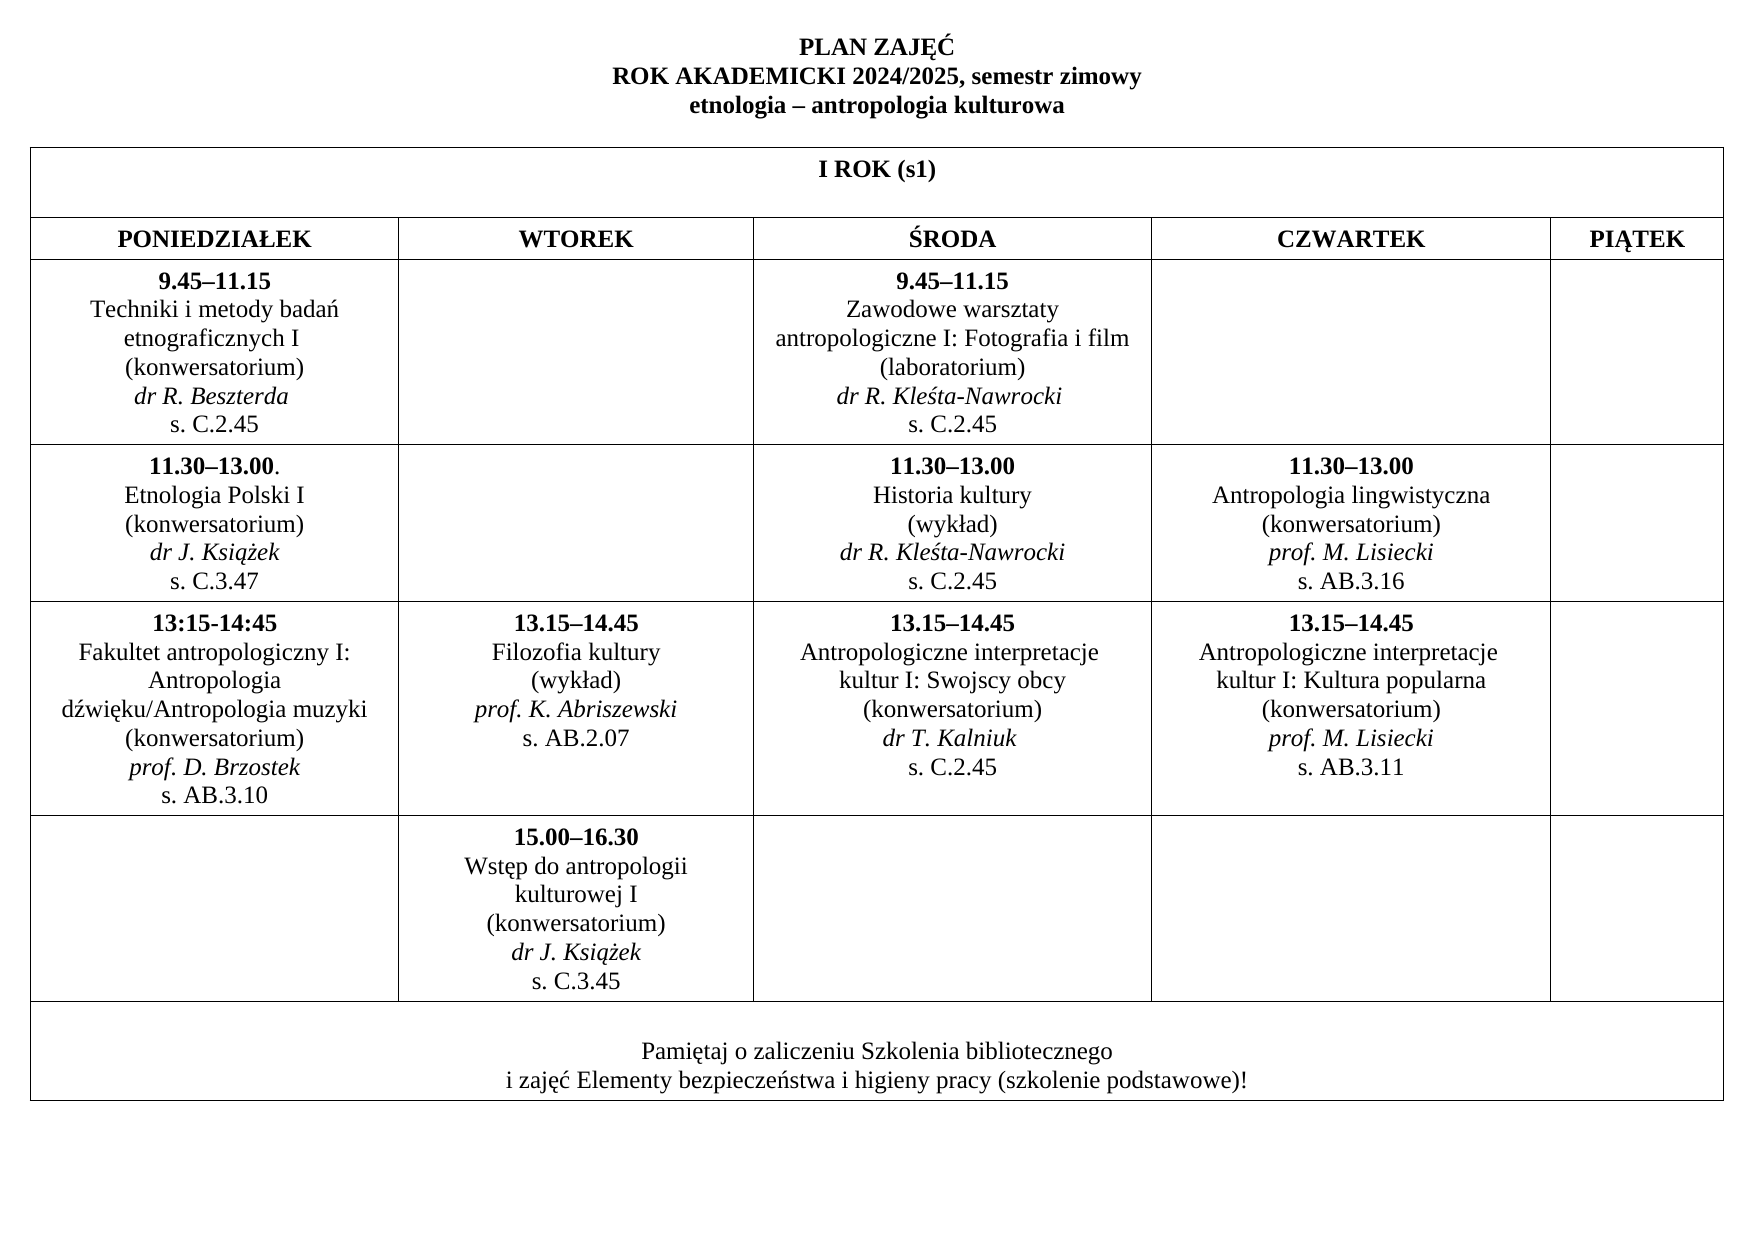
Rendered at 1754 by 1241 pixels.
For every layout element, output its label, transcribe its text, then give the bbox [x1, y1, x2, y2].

table_cell 9.45–11.15 Zawodowe warsztaty antropologiczne I: Fotografia i film (laboratorium) dr R. Kleśta-Nawrocki s. C.2.45 [754, 260, 1151, 444]
table_cell 13.15–14.45 Antropologiczne interpretacje kultur I: Kultura popularna (konwersatorium) prof. M. Lisiecki s. AB.3.11 [1152, 602, 1550, 815]
table_cell PIĄTEK [1551, 218, 1723, 259]
table_cell 13:15-14:45 Fakultet antropologiczny I: Antropologia dźwięku/Antropologia muzyki (konwersatorium) prof. D. Brzostek s. AB.3.10 [31, 602, 398, 815]
table_cell 11.30–13.00 Historia kultury (wykład) dr R. Kleśta-Nawrocki s. C.2.45 [754, 445, 1151, 601]
table_cell [1152, 260, 1550, 444]
table_cell [1551, 816, 1723, 1001]
table_cell 11.30–13.00 Antropologia lingwistyczna (konwersatorium) prof. M. Lisiecki s. AB.3.16 [1152, 445, 1550, 601]
table_cell PONIEDZIAŁEK [31, 218, 398, 259]
table_cell [754, 816, 1151, 1001]
table_cell Pamiętaj o zaliczeniu Szkolenia bibliotecznego i zajęć Elementy bezpieczeństwa i higieny pracy (szkolenie podstawowe)! [31, 1002, 1723, 1100]
table_cell [31, 816, 398, 1001]
table_cell 13.15–14.45 Antropologiczne interpretacje kultur I: Swojscy obcy (konwersatorium) dr T. Kalniuk s. C.2.45 [754, 602, 1151, 815]
table_cell 15.00–16.30 Wstęp do antropologii kulturowej I (konwersatorium) dr J. Książek s. C.3.45 [399, 816, 753, 1001]
table_cell [399, 445, 753, 601]
table_cell 13.15–14.45 Filozofia kultury (wykład) prof. K. Abriszewski s. AB.2.07 [399, 602, 753, 815]
table_cell 9.45–11.15 Techniki i metody badań etnograficznych I (konwersatorium) dr R. Beszterda s. C.2.45 [31, 260, 398, 444]
table_cell [1152, 816, 1550, 1001]
table_cell [399, 260, 753, 444]
table_cell 11.30–13.00. Etnologia Polski I (konwersatorium) dr J. Książek s. C.3.47 [31, 445, 398, 601]
text PLAN ZAJĘĆ ROK AKADEMICKI 2024/2025, semestr zimowy etnologia – antropologia kulturowa [29, 32, 1724, 147]
table_header I ROK (s1) [31, 148, 1723, 217]
table_cell [1551, 260, 1723, 444]
table_cell CZWARTEK [1152, 218, 1550, 259]
table_cell WTOREK [399, 218, 753, 259]
table_cell ŚRODA [754, 218, 1151, 259]
table_cell [1551, 445, 1723, 601]
table_cell [1551, 602, 1723, 815]
